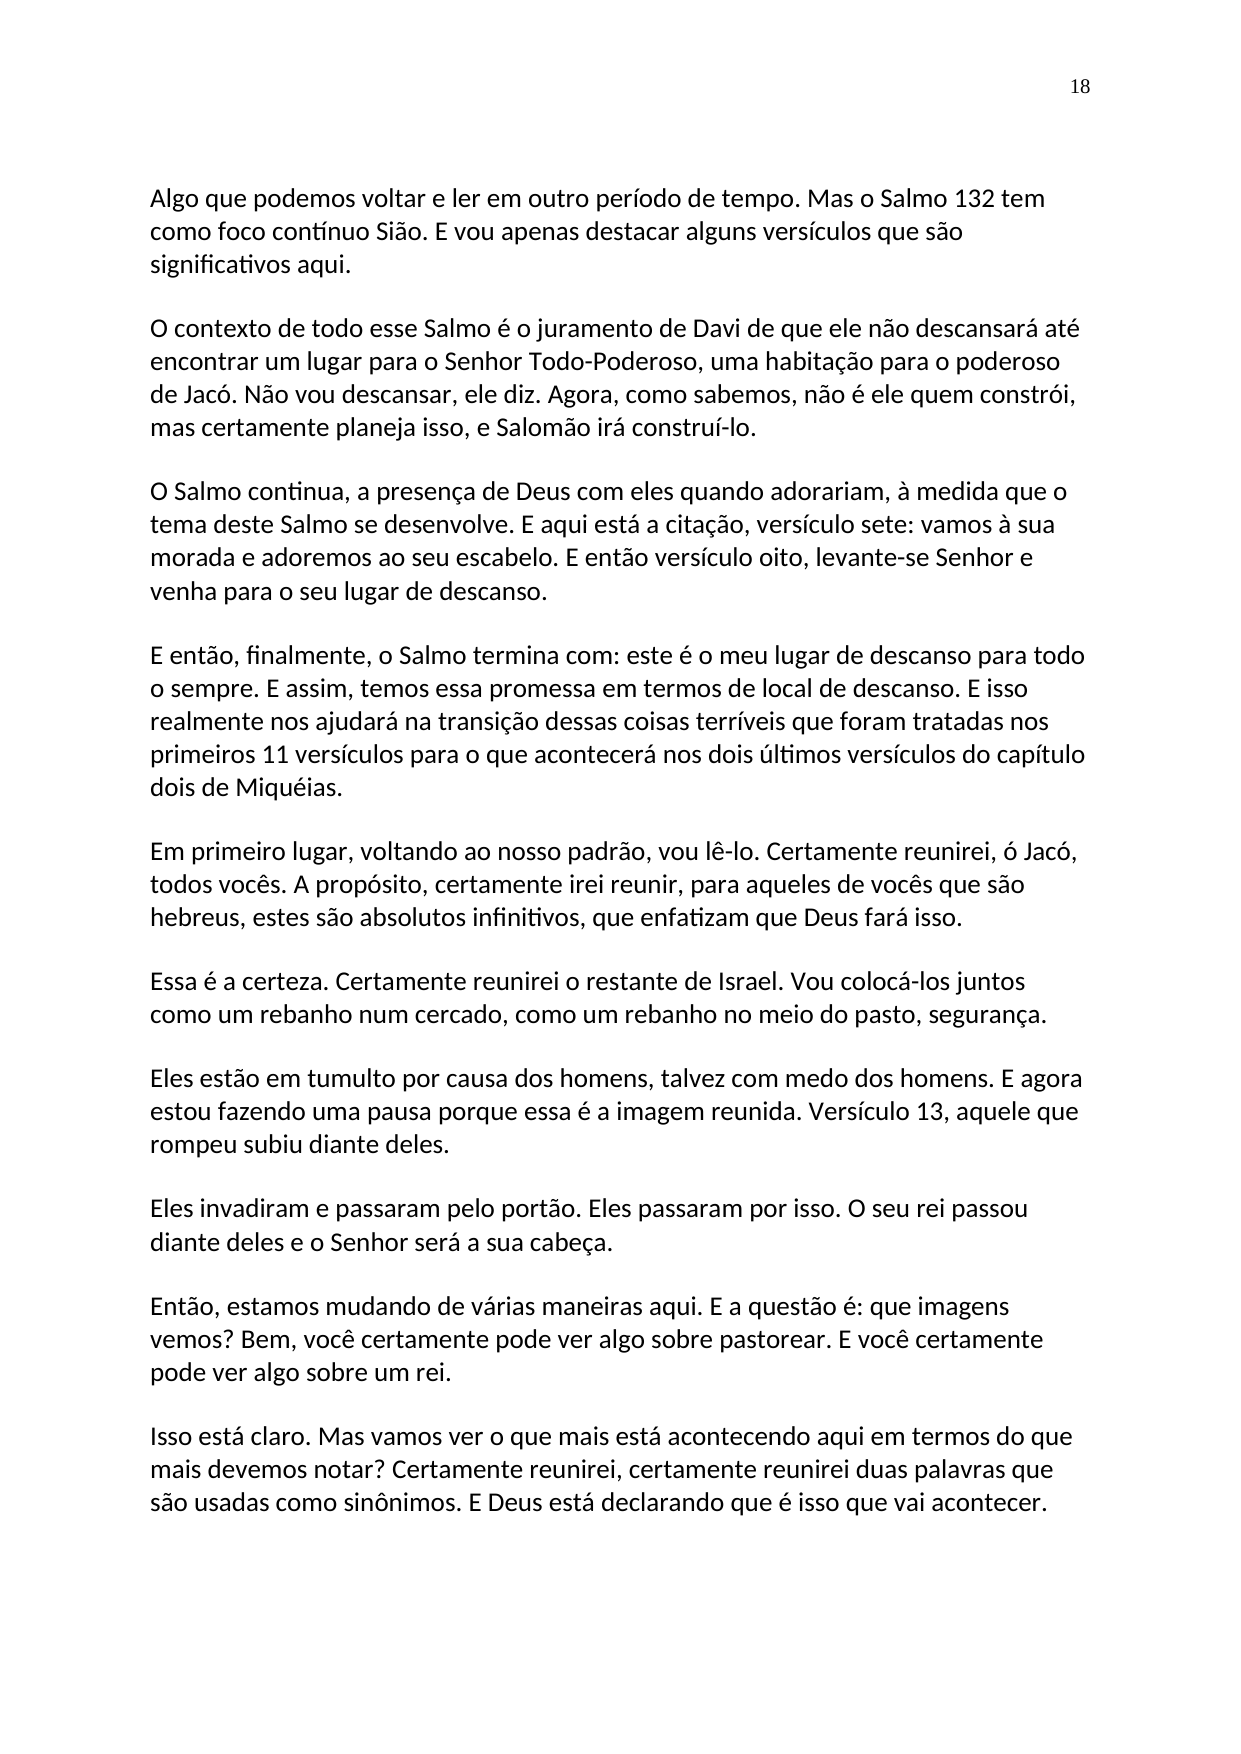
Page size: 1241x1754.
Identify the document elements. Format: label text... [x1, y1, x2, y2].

text O Salmo continua, a presença de Deus com eles quando adorariam, à medida que o tema deste Salmo se desenvolve. E aqui está a citação, versículo sete: vamos à sua morada e adoremos ao seu escabelo. E então versículo oito, levante-se Senhor e venha para o seu lugar de descanso. [150, 474, 1090, 607]
text Isso está claro. Mas vamos ver o que mais está acontecendo aqui em termos do que mais devemos notar? Certamente reunirei, certamente reunirei duas palavras que são usadas como sinônimos. E Deus está declarando que é isso que vai acontecer. [150, 1419, 1090, 1518]
text Então, estamos mudando de várias maneiras aqui. E a questão é: que imagens vemos? Bem, você certamente pode ver algo sobre pastorear. E você certamente pode ver algo sobre um rei. [150, 1289, 1090, 1388]
text Eles estão em tumulto por causa dos homens, talvez com medo dos homens. E agora estou fazendo uma pausa porque essa é a imagem reunida. Versículo 13, aquele que rompeu subiu diante deles. [150, 1061, 1090, 1161]
text Algo que podemos voltar e ler em outro período de tempo. Mas o Salmo 132 tem como foco contínuo Sião. E vou apenas destacar alguns versículos que são significativos aqui. [150, 181, 1090, 280]
text Eles invadiram e passaram pelo portão. Eles passaram por isso. O seu rei passou diante deles e o Senhor será a sua cabeça. [150, 1192, 1090, 1258]
text Em primeiro lugar, voltando ao nosso padrão, vou lê-lo. Certamente reunirei, ó Jacó, todos vocês. A propósito, certamente irei reunir, para aqueles de vocês que são hebreus, estes são absolutos infinitivos, que enfatizam que Deus fará isso. [150, 834, 1090, 933]
text E então, finalmente, o Salmo termina com: este é o meu lugar de descanso para todo o sempre. E assim, temos essa promessa em termos de local de descanso. E isso realmente nos ajudará na transição dessas coisas terríveis que foram tratadas nos primeiros 11 versículos para o que acontecerá nos dois últimos versículos do capítulo dois de Miquéias. [150, 638, 1090, 803]
text Essa é a certeza. Certamente reunirei o restante de Israel. Vou colocá-los juntos como um rebanho num cercado, como um rebanho no meio do pasto, segurança. [150, 964, 1090, 1030]
text O contexto de todo esse Salmo é o juramento de Davi de que ele não descansará até encontrar um lugar para o Senhor Todo-Poderoso, uma habitação para o poderoso de Jacó. Não vou descansar, ele diz. Agora, como sabemos, não é ele quem constrói, mas certamente planeja isso, e Salomão irá construí-lo. [150, 311, 1090, 443]
